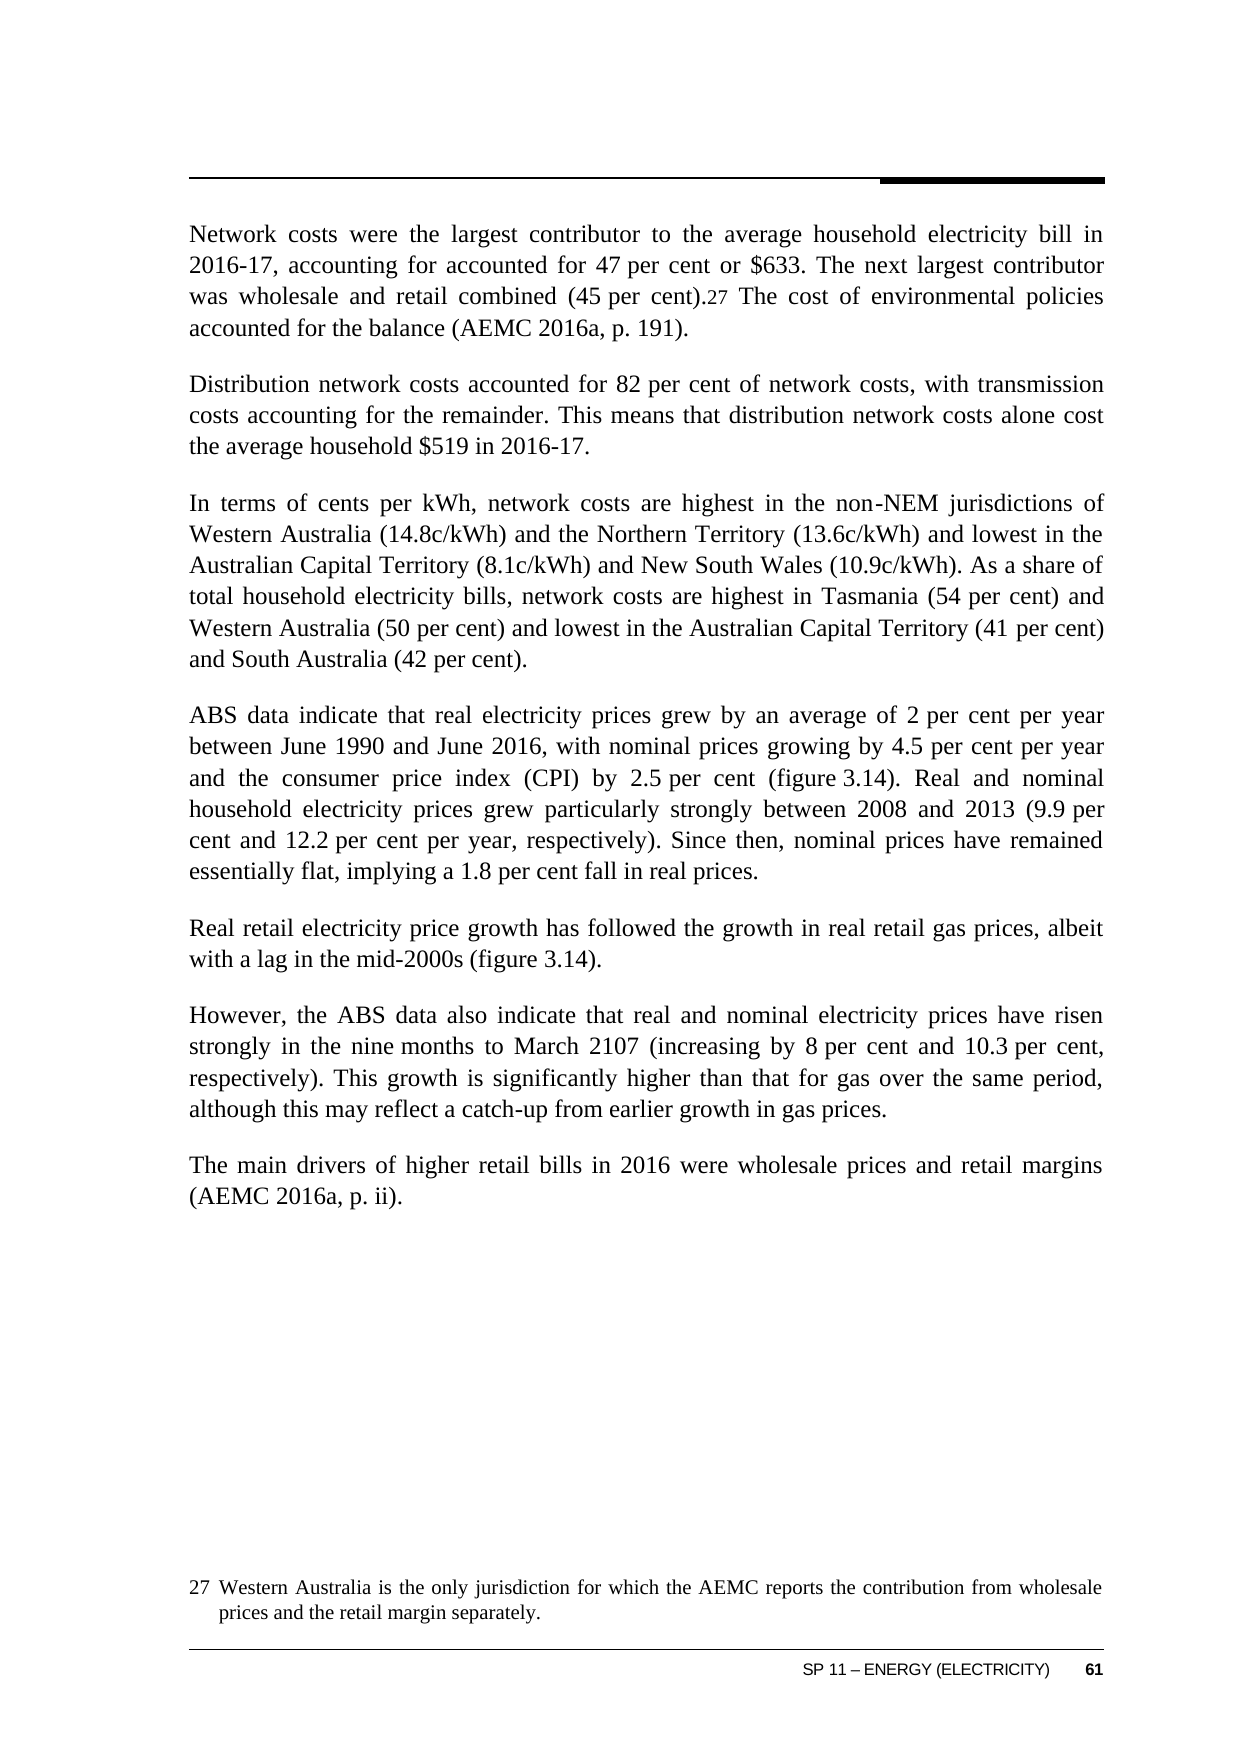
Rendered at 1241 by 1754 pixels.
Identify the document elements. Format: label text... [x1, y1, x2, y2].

text Distribution network costs accounted for 82 per cent of network costs, with transmission costs accounting for the remainder. This means that distribution network costs alone cost the average household $519 in 2016-17. [189, 366, 1104, 460]
text In terms of cents per kWh, network costs are highest in the non-NEM jurisdictions of Western Australia (14.8c/kWh) and the Northern Territory (13.6c/kWh) and lowest in the Australian Capital Territory (8.1c/kWh) and New South Wales (10.9c/kWh). As a share of total household electricity bills, network costs are highest in Tasmania (54 per cent) and Western Australia (50 per cent) and lowest in the Australian Capital Territory (41 per cent) and South Australia (42 per cent). [189, 485, 1104, 673]
text The main drivers of higher retail bills in 2016 were wholesale prices and retail margins (AEMC 2016a, p. ii). [189, 1148, 1104, 1210]
text ABS data indicate that real electricity prices grew by an average of 2 per cent per year between June 1990 and June 2016, with nominal prices growing by 4.5 per cent per year and the consumer price index (CPI) by 2.5 per cent (figure 3.14). Real and nominal household electricity prices grew particularly strongly between 2008 and 2013 (9.9 per cent and 12.2 per cent per year, respectively). Since then, nominal prices have remained essentially flat, implying a 1.8 per cent fall in real prices. [189, 698, 1104, 885]
text Network costs were the largest contributor to the average household electricity bill in 2016-17, accounting for accounted for 47 per cent or $633. The next largest contributor was wholesale and retail combined (45 per cent). The cost of environmental policies accounted for the balance (AEMC 2016a, p. 191). [189, 216, 1104, 341]
text However, the ABS data also indicate that real and nominal electricity prices have risen strongly in the nine months to March 2107 (increasing by 8 per cent and 10.3 per cent, respectively). This growth is significantly higher than that for gas over the same period, although this may reflect a catch-up from earlier growth in gas prices. [189, 998, 1104, 1123]
text Real retail electricity price growth has followed the growth in real retail gas prices, albeit with a lag in the mid-2000s (figure 3.14). [189, 910, 1104, 973]
